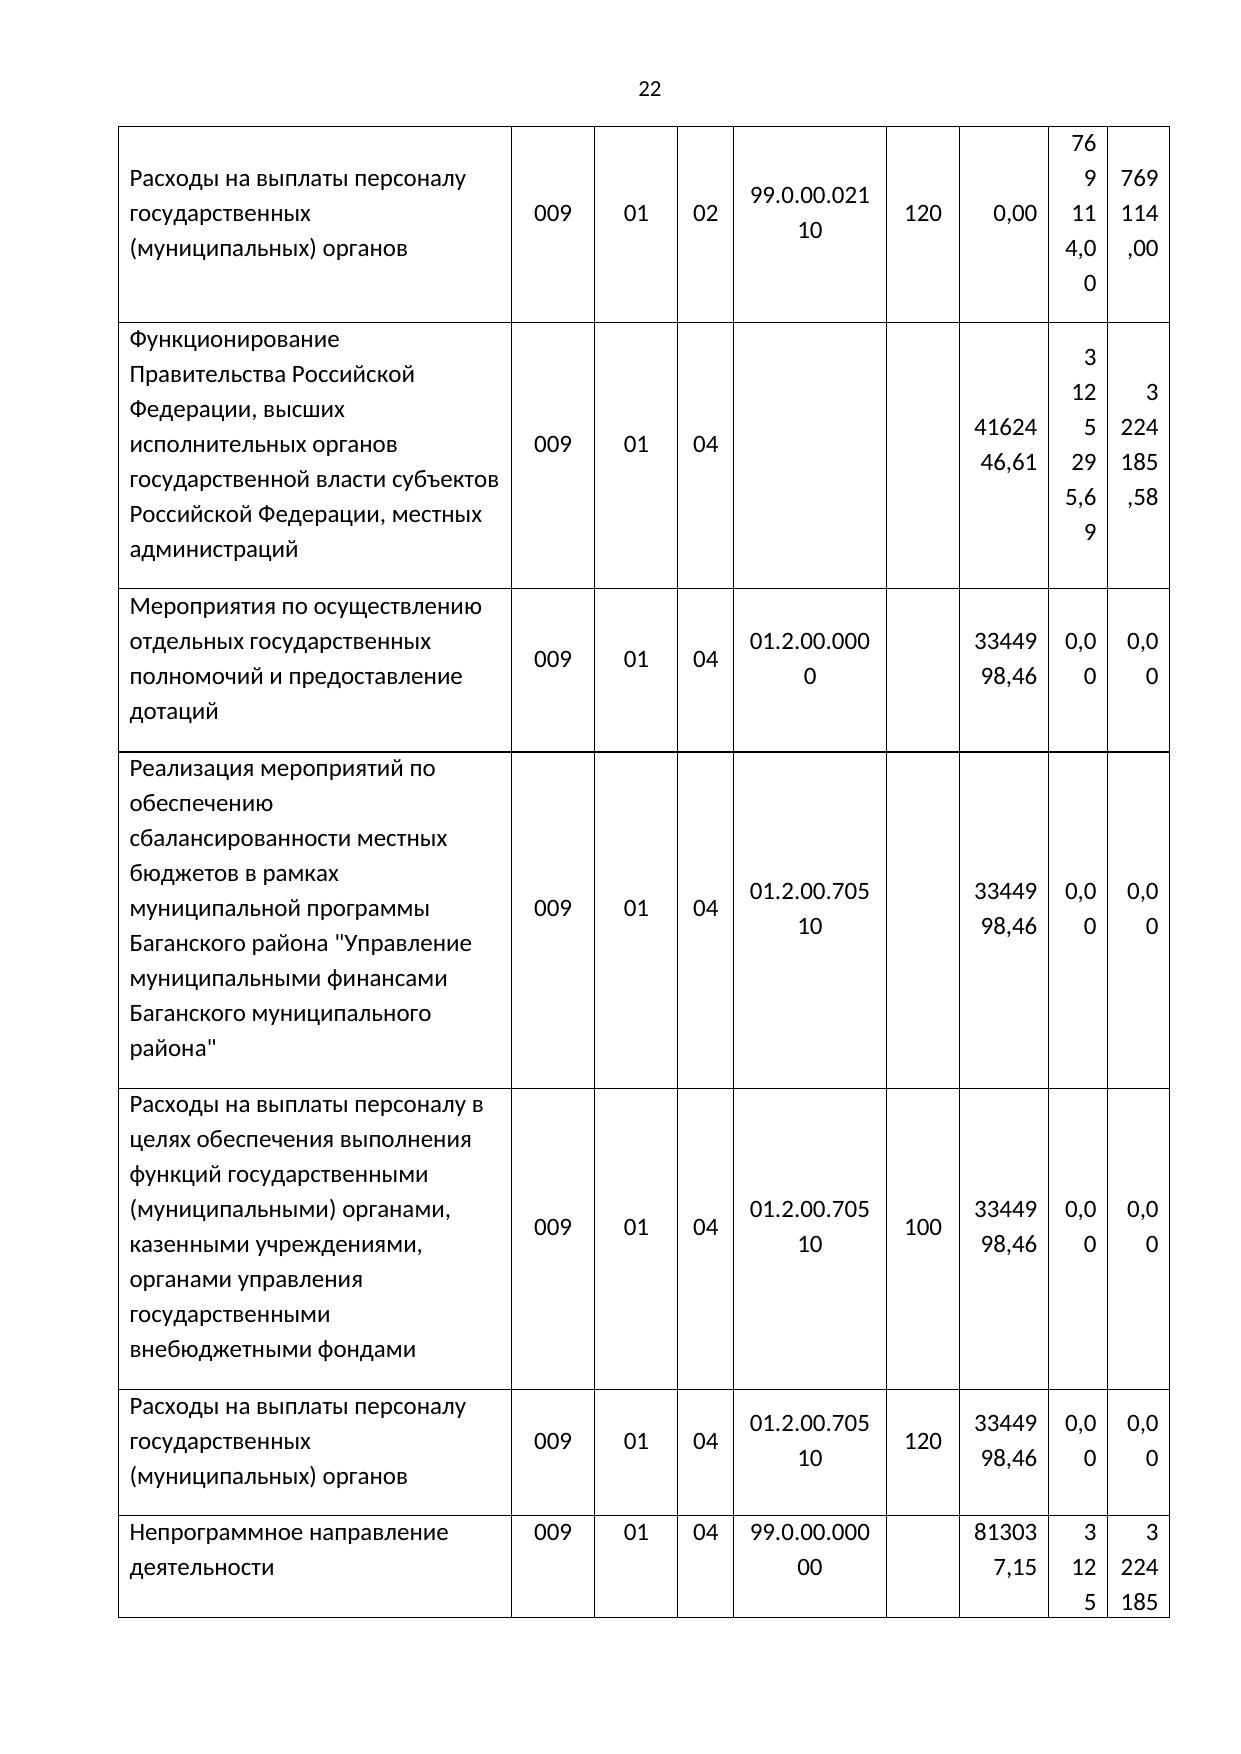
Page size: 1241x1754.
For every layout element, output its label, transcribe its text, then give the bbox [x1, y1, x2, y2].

table_cell 0,00 [1108, 1089, 1169, 1389]
table_cell [887, 1516, 959, 1617]
table_cell 0,00 [1049, 589, 1107, 751]
table_cell 01 [595, 323, 677, 588]
table_cell 009 [512, 323, 594, 588]
table_cell 3 224 185,58 [1108, 1516, 1169, 1617]
table_cell 0,00 [1108, 753, 1169, 1088]
table_cell Реализация мероприятий по обеспечению сбалансированности местных бюджетов в рамках муниципальной программы Баганского района "Управление муниципальными финансами Баганского муниципального района" [119, 753, 511, 1088]
table_cell 01.2.00.70510 [734, 1390, 886, 1515]
table_cell 01 [595, 1516, 677, 1617]
table_cell 01.2.00.0000 [734, 589, 886, 751]
table_cell 01.2.00.70510 [734, 753, 886, 1088]
table_cell 0,00 [1049, 1390, 1107, 1515]
table_cell 3 125 295,69 [1049, 1516, 1107, 1617]
table_cell [887, 753, 959, 1088]
table_cell 120 [887, 127, 959, 322]
table_cell 01.2.00.70510 [734, 1089, 886, 1389]
table_cell 04 [678, 589, 733, 751]
table_cell 0,00 [1049, 753, 1107, 1088]
table_cell 01 [595, 127, 677, 322]
table_cell 0,00 [960, 127, 1048, 322]
table_cell 02 [678, 127, 733, 322]
table_cell 04 [678, 323, 733, 588]
table_cell 0,00 [1108, 589, 1169, 751]
table_cell 009 [512, 1089, 594, 1389]
table_cell 009 [512, 1390, 594, 1515]
table_cell 3344998,46 [960, 753, 1048, 1088]
table_cell 813037,15 [960, 1516, 1048, 1617]
table_cell [887, 589, 959, 751]
table_cell 120 [887, 1390, 959, 1515]
table_cell 04 [678, 753, 733, 1088]
table_cell 3344998,46 [960, 1089, 1048, 1389]
table_cell 04 [678, 1516, 733, 1617]
table_cell 100 [887, 1089, 959, 1389]
table_cell 3344998,46 [960, 1390, 1048, 1515]
table_cell 0,00 [1108, 1390, 1169, 1515]
table_cell [734, 323, 886, 588]
table_cell Расходы на выплаты персоналу государственных (муниципальных) органов [119, 127, 511, 322]
table_cell 3 224 185,58 [1108, 323, 1169, 588]
table_cell 3 125 295,69 [1049, 323, 1107, 588]
table_cell [887, 323, 959, 588]
table_cell 99.0.00.00000 [734, 1516, 886, 1617]
table_cell 01 [595, 1089, 677, 1389]
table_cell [119, 1516, 511, 1617]
table_cell 0,00 [1049, 1089, 1107, 1389]
table_cell 009 [512, 589, 594, 751]
table_cell 04 [678, 1390, 733, 1515]
table_cell 04 [678, 1089, 733, 1389]
table_cell 769 114,00 [1049, 127, 1107, 322]
table_cell 01 [595, 1390, 677, 1515]
table_cell 01 [595, 753, 677, 1088]
table_cell 009 [512, 753, 594, 1088]
table_cell 4162446,61 [960, 323, 1048, 588]
table_cell 009 [512, 1516, 594, 1617]
table_cell 009 [512, 127, 594, 322]
table_cell 3344998,46 [960, 589, 1048, 751]
table_cell 769 114,00 [1108, 127, 1169, 322]
table_cell 01 [595, 589, 677, 751]
table_cell Расходы на выплаты персоналу государственных (муниципальных) органов [119, 1390, 511, 1515]
table_cell Мероприятия по осуществлению отдельных государственных полномочий и предоставление дотаций [119, 589, 511, 751]
table_cell 99.0.00.02110 [734, 127, 886, 322]
table_cell Функционирование Правительства Российской Федерации, высших исполнительных органов государственной власти субъектов Российской Федерации, местных администраций [119, 323, 511, 588]
